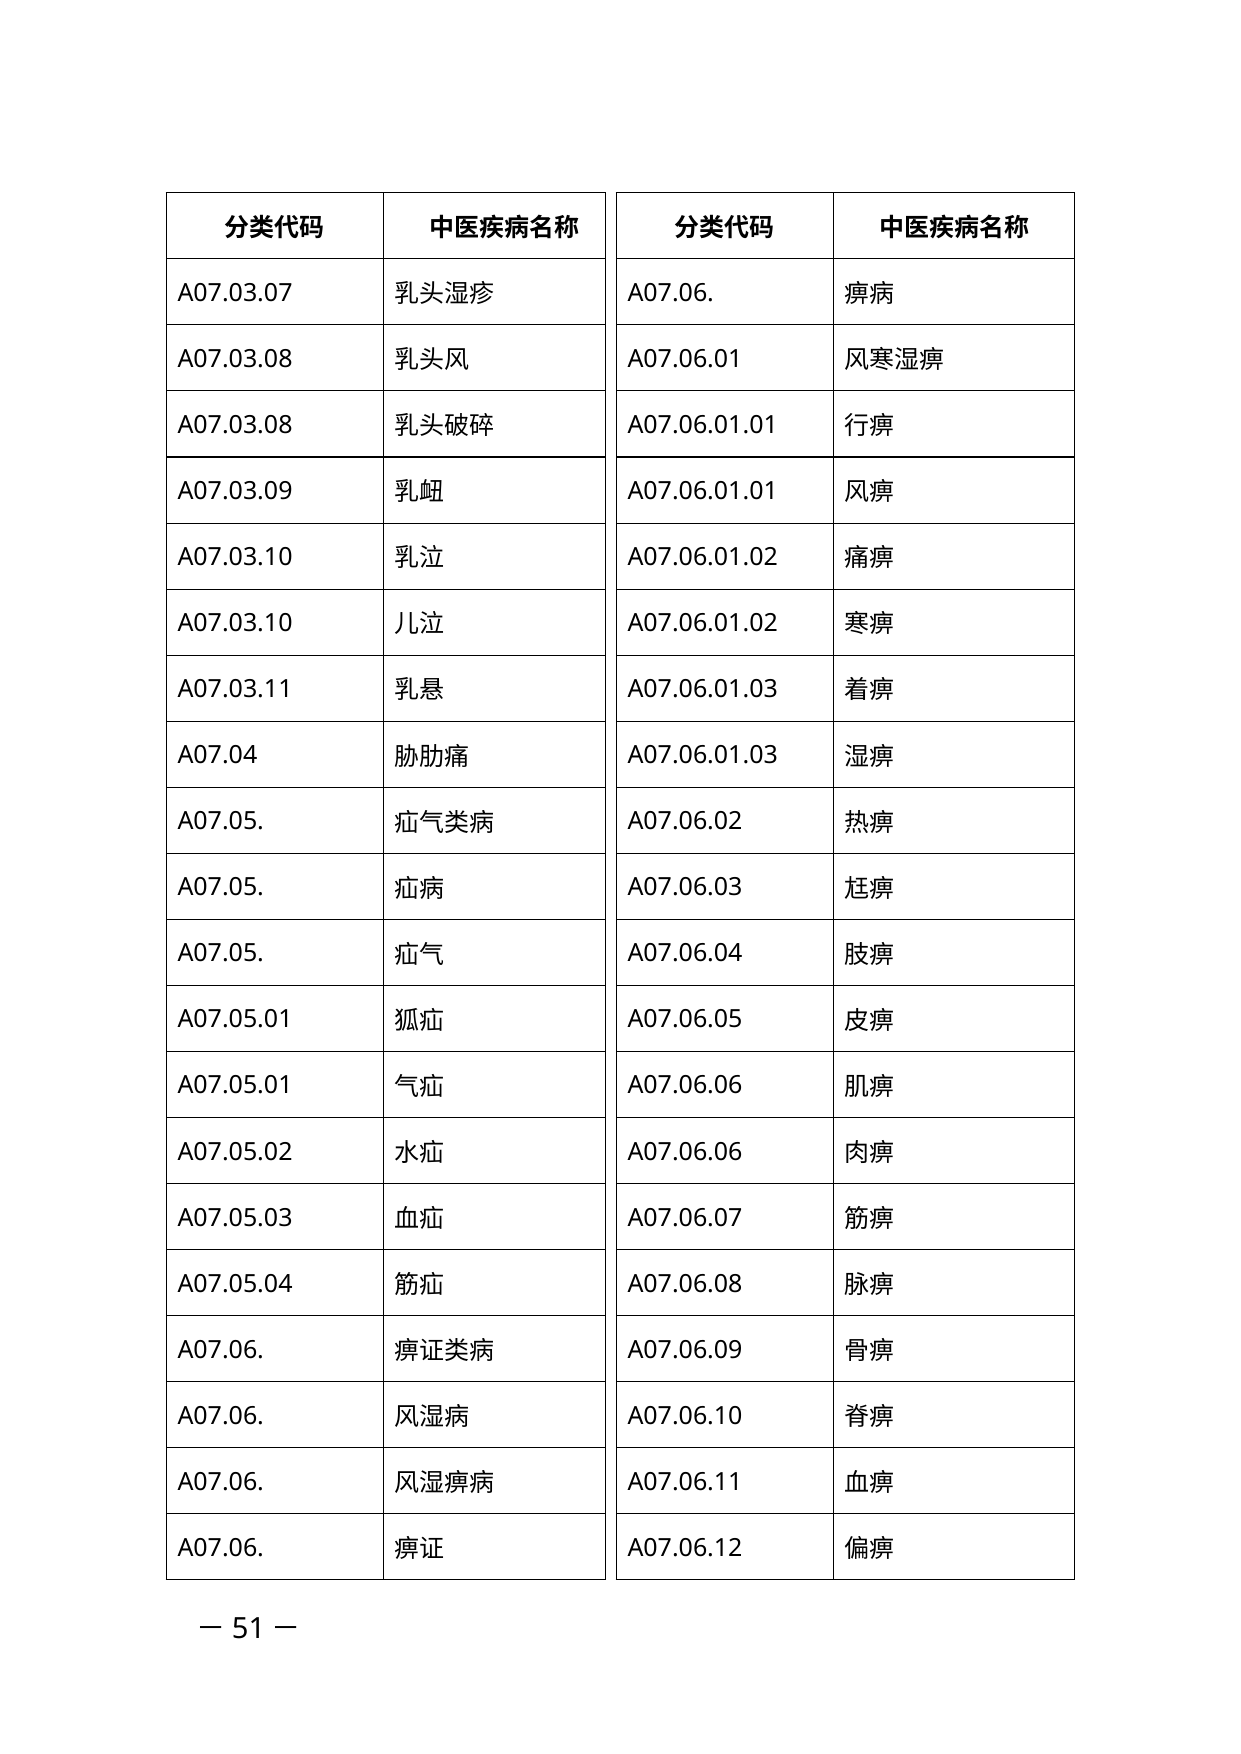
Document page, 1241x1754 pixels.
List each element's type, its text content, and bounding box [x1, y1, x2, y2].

table_cell 乳头湿疹 [384, 259, 605, 324]
table_cell A07.06.10 [617, 1382, 833, 1447]
table_cell A07.03.10 [167, 590, 383, 654]
table_cell A07.06.12 [617, 1514, 833, 1579]
table_cell A07.06.02 [617, 788, 833, 853]
table_cell 风痹 [834, 458, 1074, 522]
table_cell A07.03.08 [167, 325, 383, 390]
table_cell 行痹 [834, 391, 1074, 456]
table_cell A07.06.03 [617, 854, 833, 919]
table_cell A07.06. [617, 259, 833, 324]
table_cell 皮痹 [834, 986, 1074, 1051]
table_cell A07.06. [167, 1448, 383, 1513]
table_cell 胁肋痛 [384, 722, 605, 787]
table_cell 乳头风 [384, 325, 605, 390]
table_cell 尪痹 [834, 854, 1074, 919]
table_cell A07.05.01 [167, 986, 383, 1051]
table_cell A07.05.02 [167, 1118, 383, 1183]
table_cell 痹病 [834, 259, 1074, 324]
table_cell 着痹 [834, 656, 1074, 721]
table_cell 风湿痹病 [384, 1448, 605, 1513]
table_cell 肌痹 [834, 1052, 1074, 1117]
table_header 中医疾病名称 [384, 193, 605, 258]
table_cell 脊痹 [834, 1382, 1074, 1447]
table_cell 水疝 [384, 1118, 605, 1183]
table_cell A07.06. [167, 1382, 383, 1447]
table_header 分类代码 [167, 193, 383, 258]
table_cell 骨痹 [834, 1316, 1074, 1381]
table_cell A07.06.01 [617, 325, 833, 390]
table_cell 狐疝 [384, 986, 605, 1051]
table_cell 儿泣 [384, 590, 605, 654]
table_cell A07.06.09 [617, 1316, 833, 1381]
table_cell A07.05.03 [167, 1184, 383, 1249]
table_cell A07.06.01.01 [617, 458, 833, 522]
table_cell 乳头破碎 [384, 391, 605, 456]
table_cell A07.06.06 [617, 1118, 833, 1183]
table_cell 血疝 [384, 1184, 605, 1249]
table_cell 乳泣 [384, 524, 605, 588]
table_cell A07.04 [167, 722, 383, 787]
table_cell A07.06.06 [617, 1052, 833, 1117]
table_cell 脉痹 [834, 1250, 1074, 1315]
table_cell 乳悬 [384, 656, 605, 721]
table_cell A07.06.05 [617, 986, 833, 1051]
table_cell 湿痹 [834, 722, 1074, 787]
table_cell A07.06.01.03 [617, 656, 833, 721]
table_cell A07.06. [167, 1514, 383, 1579]
table_cell 偏痹 [834, 1514, 1074, 1579]
table_cell A07.05.04 [167, 1250, 383, 1315]
table_cell 气疝 [384, 1052, 605, 1117]
table_cell A07.06.04 [617, 920, 833, 985]
table_cell 寒痹 [834, 590, 1074, 654]
table_cell 痹证类病 [384, 1316, 605, 1381]
table_cell 筋痹 [834, 1184, 1074, 1249]
table_cell A07.03.08 [167, 391, 383, 456]
table_cell A07.05. [167, 788, 383, 853]
table_cell A07.05.01 [167, 1052, 383, 1117]
table_cell 痛痹 [834, 524, 1074, 588]
table_cell A07.06.01.02 [617, 524, 833, 588]
table_cell A07.05. [167, 920, 383, 985]
table_cell 疝气 [384, 920, 605, 985]
table_cell A07.06.01.03 [617, 722, 833, 787]
table_cell 痹证 [384, 1514, 605, 1579]
table_cell A07.03.10 [167, 524, 383, 588]
table_cell A07.03.11 [167, 656, 383, 721]
table_cell 热痹 [834, 788, 1074, 853]
table_cell 肢痹 [834, 920, 1074, 985]
table_cell A07.06.07 [617, 1184, 833, 1249]
table_cell 血痹 [834, 1448, 1074, 1513]
table_cell 乳衄 [384, 458, 605, 522]
table_cell A07.03.07 [167, 259, 383, 324]
table_cell A07.06. [167, 1316, 383, 1381]
table_cell 风寒湿痹 [834, 325, 1074, 390]
table_header 分类代码 [617, 193, 833, 258]
table_cell A07.05. [167, 854, 383, 919]
table_cell 风湿病 [384, 1382, 605, 1447]
table_cell A07.06.01.01 [617, 391, 833, 456]
table_cell 筋疝 [384, 1250, 605, 1315]
table_cell A07.06.11 [617, 1448, 833, 1513]
table_cell 疝病 [384, 854, 605, 919]
table_cell A07.03.09 [167, 458, 383, 522]
table_cell A07.06.01.02 [617, 590, 833, 654]
table_header 中医疾病名称 [834, 193, 1074, 258]
table_cell A07.06.08 [617, 1250, 833, 1315]
table_cell 肉痹 [834, 1118, 1074, 1183]
table_cell 疝气类病 [384, 788, 605, 853]
